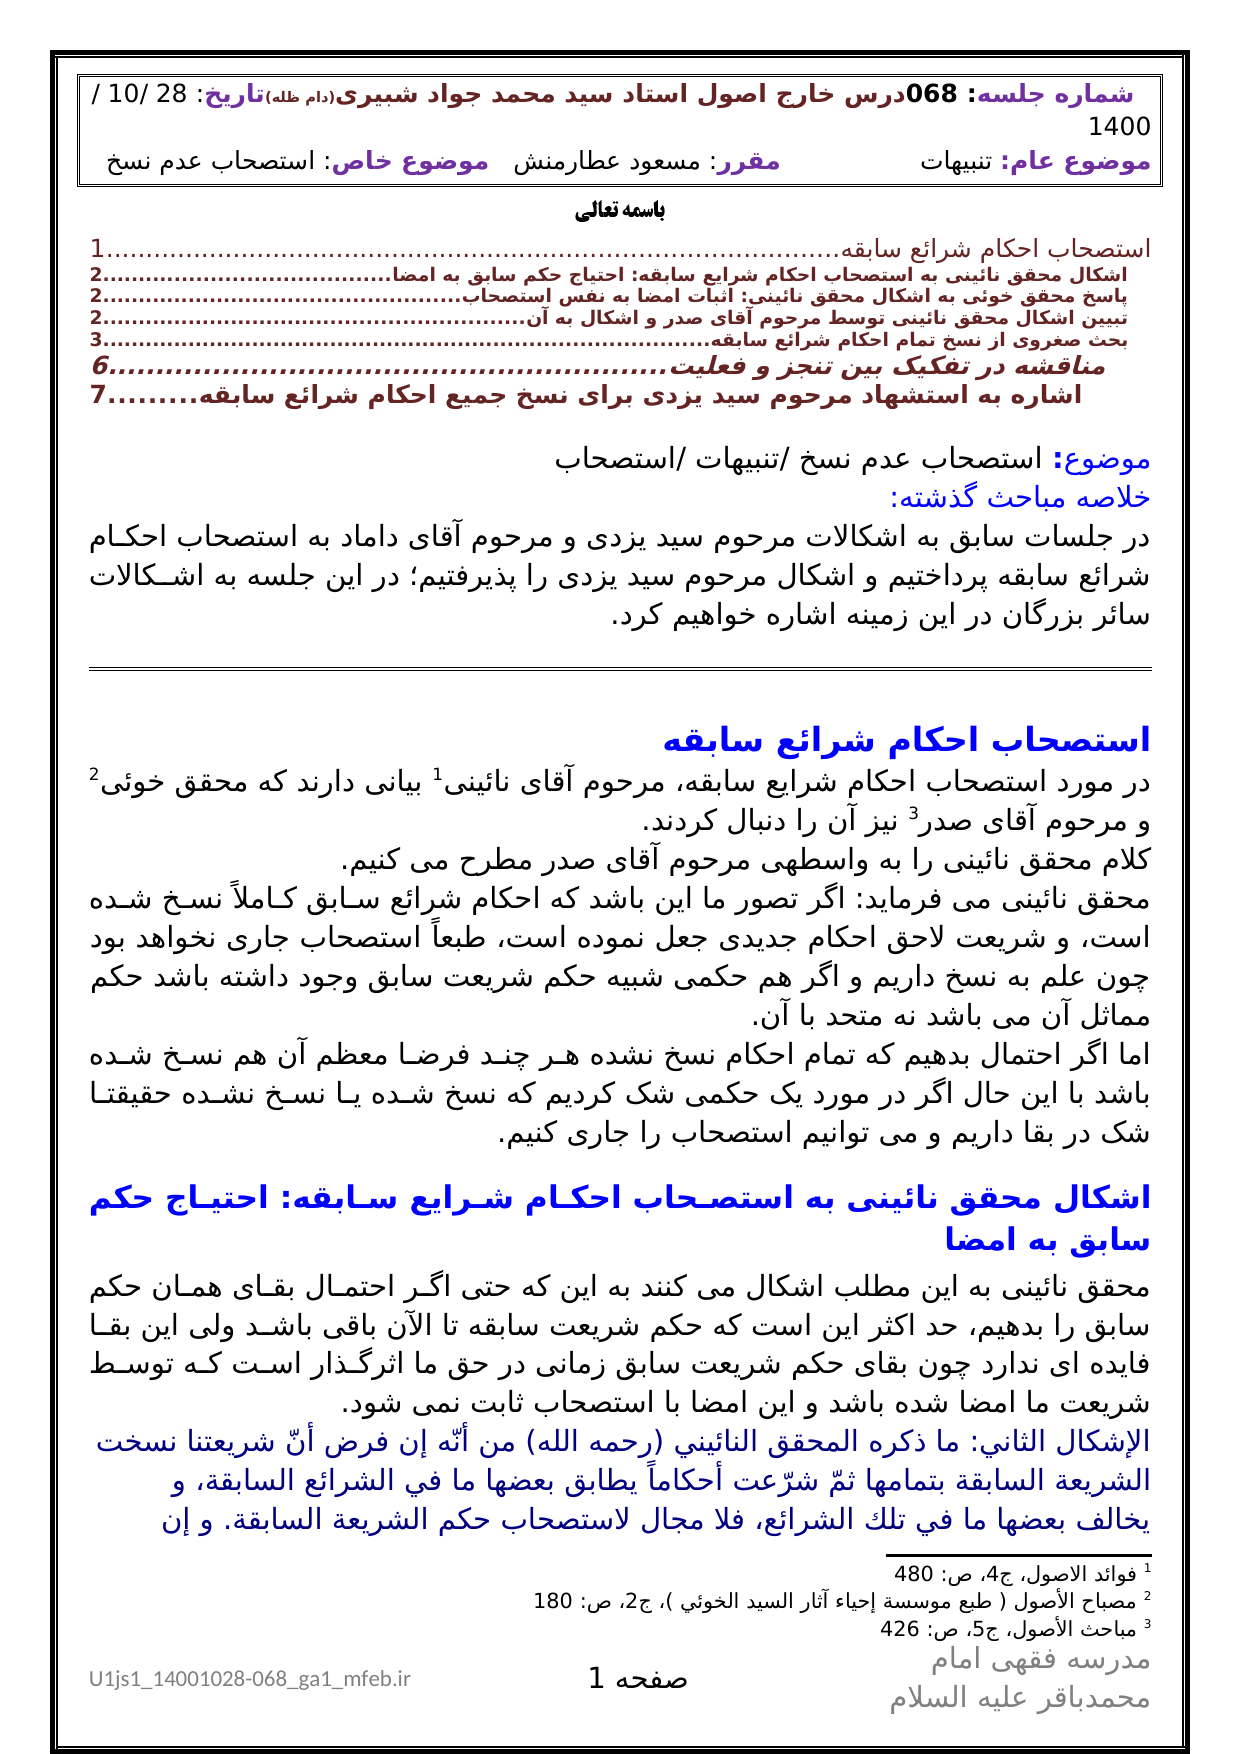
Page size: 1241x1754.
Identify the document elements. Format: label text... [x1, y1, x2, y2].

text بحث صغروی از نسخ تمام احکام شرائع سابقه 3 [89, 329, 1128, 351]
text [89, 1425, 1152, 1537]
text اشکال محقق نائینی به استصحاب احکام شرایع سابقه: احتیاج حکم سابق به امضا 2 [89, 263, 1128, 285]
text محقق نائینی می فرماید: اگر تصور ما این باشد که احکام شرائع سابق کاملاً نسخ شده است، و شریعت لاحق احکام جدیدی جعل نموده است، طبعاً استصحاب جاری نخواهد بود چون علم به نسخ داریم و اگر هم حکمی شبیه حکم شریعت سابق وجود داشته باشد حکم مماثل آن می باشد نه متحد با آن. [89, 881, 1152, 1032]
text اما اگر احتمال بدهیم که تمام احکام نسخ نشده هر چند فرضا معظم آن هم نسخ شده باشد با این حال اگر در مورد یک حکمی شک کردیم که نسخ شده یا نسخ نشده حقیقتا شک در بقا داریم و می توانیم استصحاب را جاری کنیم. [89, 1037, 1152, 1149]
text کلام محقق نائینی را به واسطهی مرحوم آقای صدر مطرح می کنیم. [89, 842, 1152, 876]
text مناقشه در تفکیک بین تنجز و فعلیت 6 [89, 351, 1106, 380]
subtitle استصحاب احکام شرائع سابقه [89, 720, 1152, 759]
text اشاره به استشهاد مرحوم سید یزدی برای نسخ جمیع احکام شرائع سابقه 7 [89, 380, 1083, 409]
text در جلسات سابق به اشکالات مرحوم سید یزدی و مرحوم آقای داماد به استصحاب احکام شرائع سابقه پرداختیم و اشکال مرحوم سید یزدی را پذیرفتیم؛ در این جلسه به اشکالات سائر بزرگان در این زمینه اشاره خواهیم کرد. [89, 519, 1152, 631]
text در مورد استصحاب احکام شرایع سابقه، مرحوم آقای نائینی بیانی دارند که محقق خوئی و مرحوم آقای صدر نیز آن را دنبال کردند. [89, 764, 1152, 837]
text تبیین اشکال محقق نائینی توسط مرحوم آقای صدر و اشکال به آن 2 [89, 307, 1128, 329]
text پاسخ محقق خوئی به اشکال محقق نائینی: اثبات امضا به نفس استصحاب 2 [89, 285, 1128, 307]
text خلاصه مباحث گذشته: [89, 481, 1152, 514]
subtitle اشکال محقق نائینی به استصحاب احکام شرایع سابقه: احتیاج حکم سابق به امضا [89, 1179, 1152, 1257]
text محقق نائینی به این مطلب اشکال می کنند به این که حتی اگر احتمال بقای همان حکم سابق را بدهیم، حد اکثر این است که حکم شریعت سابقه تا الآن باقی باشد ولی این بقا فایده ای ندارد چون بقای حکم شریعت سابق زمانی در حق ما اثرگذار است که توسط شریعت ما امضا شده باشد و این امضا با استصحاب ثابت نمی شود. [89, 1269, 1152, 1420]
picture [560, 190, 680, 231]
text استصحاب احکام شرائع سابقه 1 [89, 234, 1152, 263]
text موضوع: استصحاب عدم نسخ /تنبیهات /استصحاب [89, 442, 1152, 476]
